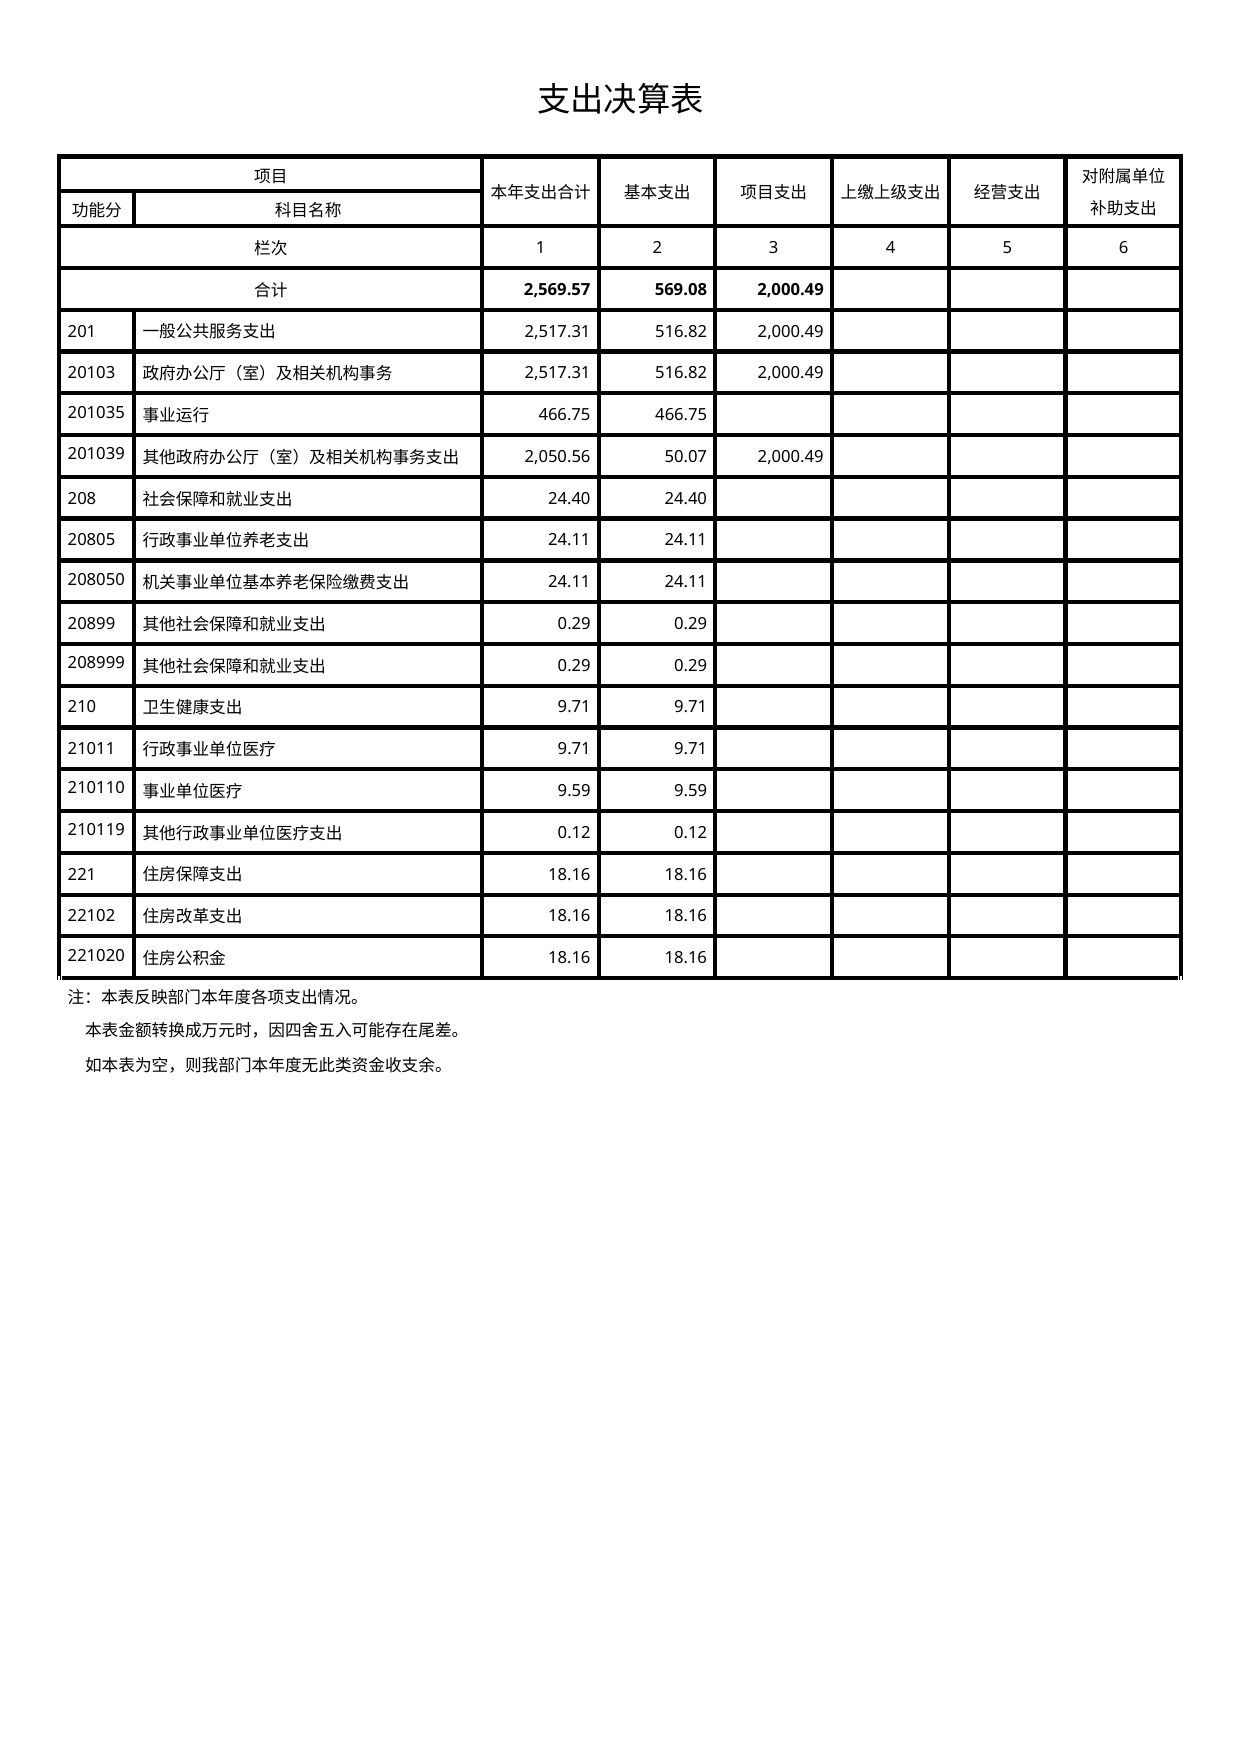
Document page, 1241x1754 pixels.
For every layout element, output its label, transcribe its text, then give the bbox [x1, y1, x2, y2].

table_cell 9.59 [601, 771, 713, 809]
table_cell [834, 688, 947, 725]
table_cell [951, 479, 1063, 516]
table_cell [717, 771, 830, 809]
table_cell [834, 938, 947, 976]
table_cell 18.16 [601, 897, 713, 934]
table_cell 516.82 [601, 354, 713, 391]
table_cell [717, 897, 830, 934]
table_cell 住房保障支出 [136, 855, 480, 892]
table_header 经营支出 [951, 159, 1063, 224]
table_cell 2010350 [61, 395, 132, 433]
table_cell 0.29 [601, 646, 713, 683]
table_cell [951, 354, 1063, 391]
table_cell [1068, 730, 1179, 767]
table_cell [834, 479, 947, 516]
table_cell 2210201 [61, 938, 132, 976]
table_cell [834, 855, 947, 892]
table_cell 事业运行 [136, 395, 480, 433]
table_cell 21011 [61, 730, 132, 767]
table_cell 569.08 [601, 270, 713, 308]
table_header 本年支出合计 [484, 159, 597, 224]
table_cell 功能分类科目编码 [61, 193, 132, 224]
table_cell [717, 938, 830, 976]
text 支出决算表 [59, 64, 1181, 129]
table_cell 其他政府办公厅（室）及相关机构事务支出 [136, 437, 480, 475]
table_cell 事业单位医疗 [136, 771, 480, 809]
table_cell [834, 312, 947, 349]
table_cell 社会保障和就业支出 [136, 479, 480, 516]
table_cell [1068, 521, 1179, 558]
table_cell [1068, 395, 1179, 433]
table_cell 2,050.56 [484, 437, 597, 475]
table_cell 2,000.49 [717, 312, 830, 349]
table_cell [951, 395, 1063, 433]
table_cell [951, 270, 1063, 308]
table_cell 2,517.31 [484, 354, 597, 391]
table_cell 注：本表反映部门本年度各项支出情况。 [60, 976, 1180, 1011]
table_cell [834, 771, 947, 809]
table_cell 9.71 [601, 730, 713, 767]
table_cell 0.12 [601, 813, 713, 851]
table_cell 本表金额转换成万元时，因四舍五入可能存在尾差。 [60, 1011, 1180, 1046]
table_cell 2,569.57 [484, 270, 597, 308]
table_cell 一般公共服务支出 [136, 312, 480, 349]
table_cell [951, 938, 1063, 976]
table_cell [1068, 563, 1179, 600]
table_cell [951, 813, 1063, 851]
table_cell [834, 604, 947, 642]
table_cell 9.59 [484, 771, 597, 809]
table_cell [1068, 646, 1179, 683]
table_cell [834, 395, 947, 433]
table_cell [1068, 437, 1179, 475]
table_cell 50.07 [601, 437, 713, 475]
table_cell 如本表为空，则我部门本年度无此类资金收支余。 [60, 1046, 1180, 1081]
table_cell 卫生健康支出 [136, 688, 480, 725]
table_cell [834, 730, 947, 767]
table_cell [1068, 312, 1179, 349]
table_cell [717, 855, 830, 892]
table_cell [1068, 479, 1179, 516]
table_header 对附属单位补助支出 [1068, 159, 1179, 224]
table_cell 科目名称 [136, 193, 480, 224]
table_cell 合计 [61, 270, 480, 308]
table_cell [951, 563, 1063, 600]
table_cell 栏次 [61, 228, 480, 266]
table_cell [717, 813, 830, 851]
table_cell 0.29 [484, 604, 597, 642]
table_cell 18.16 [484, 938, 597, 976]
table_cell 行政事业单位养老支出 [136, 521, 480, 558]
table_cell 516.82 [601, 312, 713, 349]
table_cell [834, 563, 947, 600]
table_cell 221 [61, 855, 132, 892]
table_cell 政府办公厅（室）及相关机构事务 [136, 354, 480, 391]
table_cell 住房改革支出 [136, 897, 480, 934]
table_cell [951, 521, 1063, 558]
table_cell [717, 563, 830, 600]
table_cell [1068, 771, 1179, 809]
table_cell 20899 [61, 604, 132, 642]
table_cell [834, 646, 947, 683]
table_cell [717, 730, 830, 767]
table_cell 18.16 [484, 897, 597, 934]
table_cell 9.71 [484, 730, 597, 767]
table_cell 24.11 [484, 563, 597, 600]
table_cell [834, 897, 947, 934]
table_cell [717, 479, 830, 516]
table_header 项目 [61, 159, 480, 189]
table_cell [1068, 688, 1179, 725]
table_cell 9.71 [484, 688, 597, 725]
table_cell 2101102 [61, 771, 132, 809]
table_cell 2,517.31 [484, 312, 597, 349]
table_cell 其他社会保障和就业支出 [136, 646, 480, 683]
table_cell 0.29 [484, 646, 597, 683]
table_cell [717, 646, 830, 683]
table_cell [1068, 938, 1179, 976]
table_cell 24.11 [601, 521, 713, 558]
table_header 基本支出 [601, 159, 713, 224]
table_cell 4 [834, 228, 947, 266]
table_cell [1068, 855, 1179, 892]
table_cell [951, 312, 1063, 349]
table_cell 22102 [61, 897, 132, 934]
table_cell [951, 897, 1063, 934]
table_cell 24.40 [601, 479, 713, 516]
table_header 上缴上级支出 [834, 159, 947, 224]
table_cell 1 [484, 228, 597, 266]
table_cell 208 [61, 479, 132, 516]
table_cell [951, 771, 1063, 809]
table_cell 20805 [61, 521, 132, 558]
table_cell [717, 604, 830, 642]
table_cell 2 [601, 228, 713, 266]
table_cell 466.75 [484, 395, 597, 433]
table_cell 466.75 [601, 395, 713, 433]
table_cell 5 [951, 228, 1063, 266]
table_cell [717, 688, 830, 725]
table_cell 18.16 [601, 938, 713, 976]
table_cell 行政事业单位医疗 [136, 730, 480, 767]
table_cell 2101199 [61, 813, 132, 851]
table_cell 2,000.49 [717, 354, 830, 391]
table_cell [834, 270, 947, 308]
table_cell [951, 646, 1063, 683]
table_cell [717, 521, 830, 558]
table_cell 20103 [61, 354, 132, 391]
table_cell [834, 813, 947, 851]
table_cell 18.16 [484, 855, 597, 892]
table_cell [1068, 897, 1179, 934]
table_cell [1068, 813, 1179, 851]
table_cell 2010399 [61, 437, 132, 475]
table_cell 18.16 [601, 855, 713, 892]
table_cell 24.11 [601, 563, 713, 600]
table_cell [951, 604, 1063, 642]
table_cell 0.12 [484, 813, 597, 851]
table_cell [1068, 270, 1179, 308]
table_cell [951, 855, 1063, 892]
table_cell 6 [1068, 228, 1179, 266]
table_cell 2,000.49 [717, 270, 830, 308]
table_cell [834, 354, 947, 391]
table_cell 0.29 [601, 604, 713, 642]
table_cell [1068, 604, 1179, 642]
table_cell 3 [717, 228, 830, 266]
table_cell [834, 521, 947, 558]
table_cell 24.40 [484, 479, 597, 516]
table_cell [717, 395, 830, 433]
table_cell [834, 437, 947, 475]
table_cell 9.71 [601, 688, 713, 725]
table_cell 住房公积金 [136, 938, 480, 976]
table_cell [951, 730, 1063, 767]
table_cell 2080505 [61, 563, 132, 600]
table_cell [951, 437, 1063, 475]
table_cell [951, 688, 1063, 725]
table_cell 210 [61, 688, 132, 725]
table_cell 24.11 [484, 521, 597, 558]
table_cell 2089999 [61, 646, 132, 683]
table_cell 201 [61, 312, 132, 349]
table_header 项目支出 [717, 159, 830, 224]
table_cell 其他社会保障和就业支出 [136, 604, 480, 642]
table_cell 其他行政事业单位医疗支出 [136, 813, 480, 851]
table_cell [1068, 354, 1179, 391]
table_cell 机关事业单位基本养老保险缴费支出 [136, 563, 480, 600]
table_cell 2,000.49 [717, 437, 830, 475]
